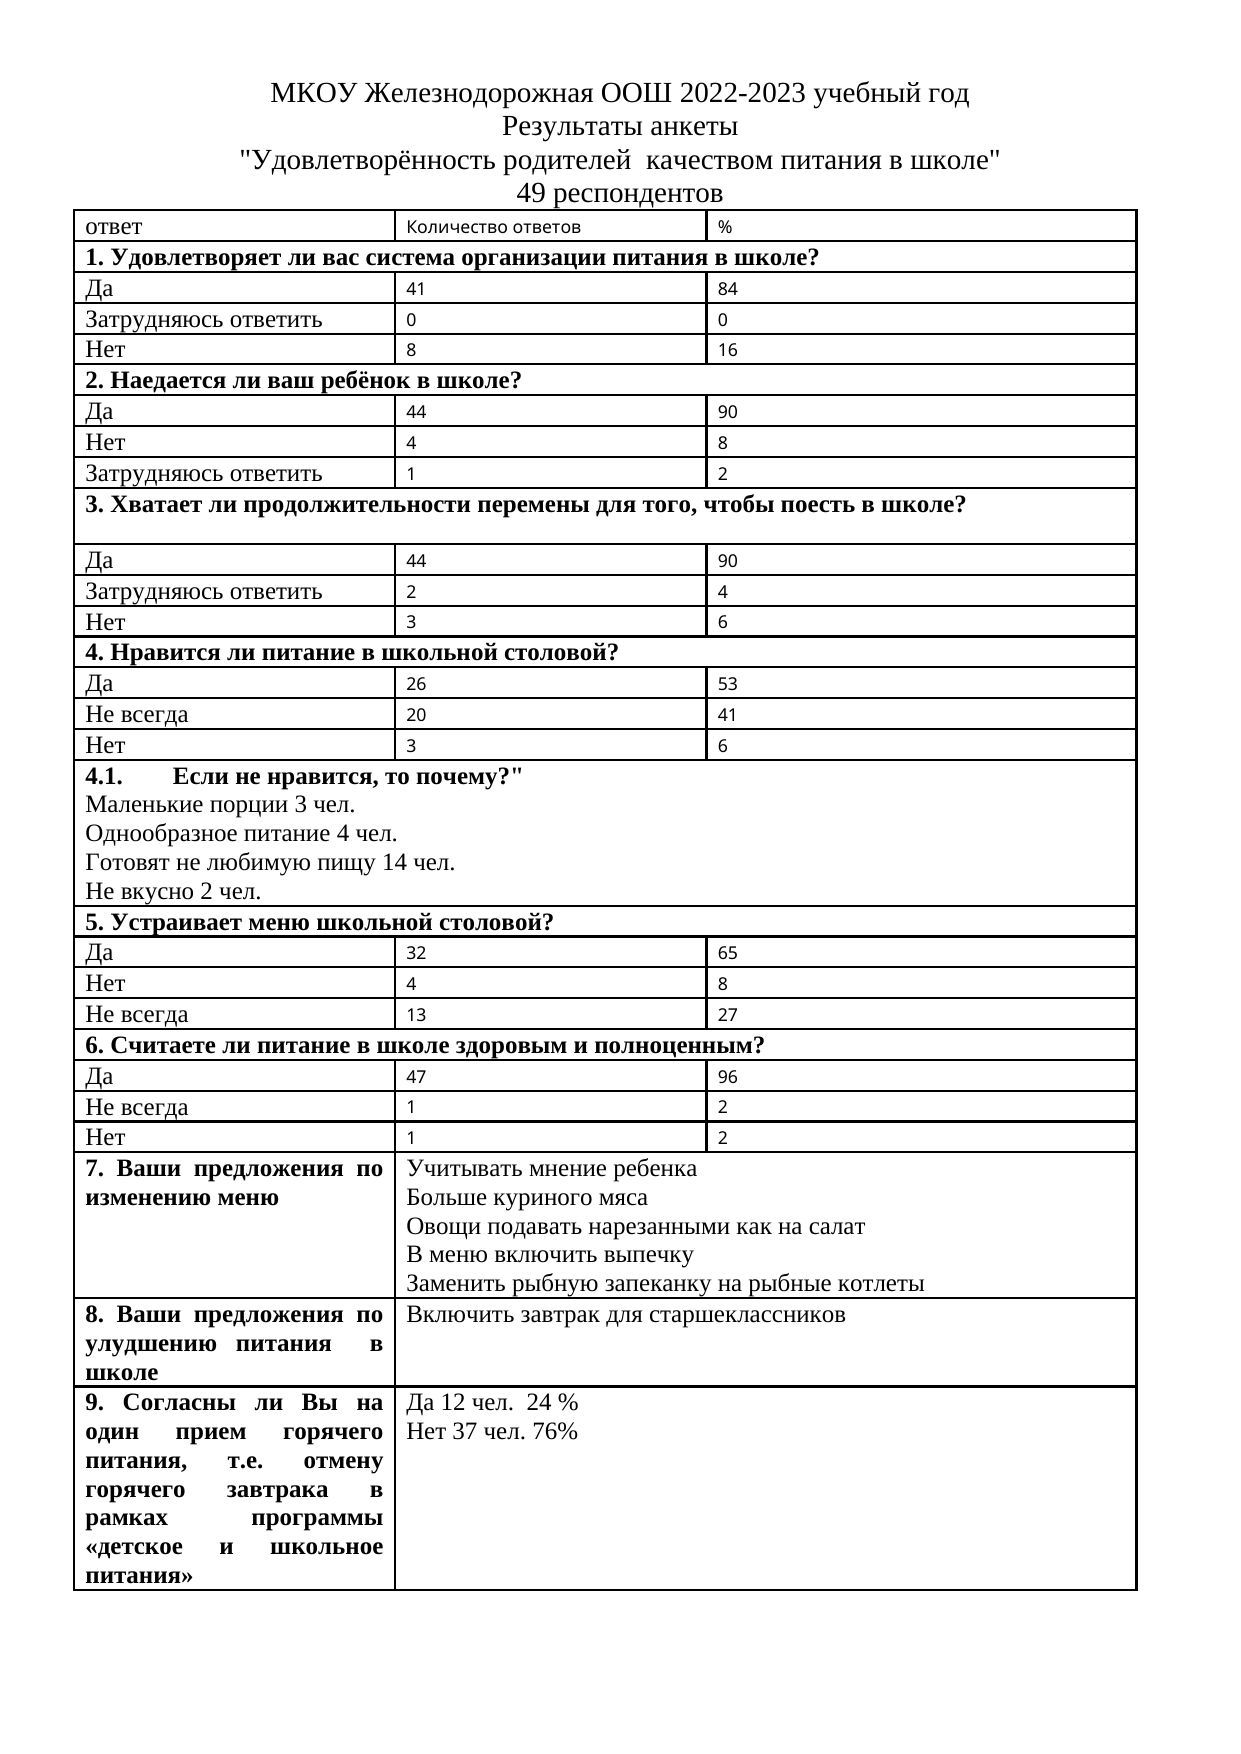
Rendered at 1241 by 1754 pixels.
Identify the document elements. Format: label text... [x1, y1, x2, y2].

table_cell Не всегда [75, 999, 394, 1028]
table_cell 32 [396, 938, 705, 966]
table_cell Не всегда [75, 1092, 394, 1120]
table_cell Нет [75, 1123, 394, 1151]
table_cell 1 [396, 458, 705, 487]
table_cell Да [75, 273, 394, 302]
table_cell Да 12 чел. 24 % Нет 37 чел. 76% [396, 1388, 1135, 1589]
table_cell 3 [396, 730, 705, 759]
table_cell 8 [708, 968, 1135, 997]
table_cell Да [75, 1061, 394, 1089]
table_cell 7. Ваши предложения по изменению меню [75, 1153, 394, 1297]
table_cell 3. Хватает ли продолжительности перемены для того, чтобы поесть в школе? [75, 489, 1135, 543]
table_cell 13 [396, 999, 705, 1028]
table_cell 1. Удовлетворяет ли вас система организации питания в школе? [75, 242, 1135, 271]
table_cell 2. Наедается ли ваш ребёнок в школе? [75, 365, 1135, 394]
table_cell 4.1. Если не нравится, то почему?" Маленькие порции 3 чел. Однообразное питание 4 чел. Готовят не любимую пищу 14 чел. Не вкусно 2 чел. [75, 761, 1135, 904]
table_cell Да [75, 668, 394, 697]
table_cell Затрудняюсь ответить [75, 304, 394, 332]
table_cell 6 [708, 607, 1135, 635]
table_header % [708, 211, 1135, 240]
table_cell 41 [708, 699, 1135, 728]
table_cell 8 [396, 335, 705, 363]
text МКОУ Железнодорожная ООШ 2022-2023 учебный год [75, 75, 1165, 108]
table_cell Да [75, 938, 394, 966]
text "Удовлетворённость родителей качеством питания в школе" [75, 142, 1165, 176]
text 49 респондентов [75, 176, 1165, 209]
table_cell 27 [708, 999, 1135, 1028]
table_cell 2 [708, 458, 1135, 487]
table_cell Нет [75, 335, 394, 363]
table_cell 90 [708, 396, 1135, 425]
table_cell 2 [708, 1092, 1135, 1120]
table_cell Нет [75, 427, 394, 456]
table_cell Да [75, 396, 394, 425]
table_cell 0 [708, 304, 1135, 332]
table_cell 4 [396, 427, 705, 456]
table_header ответ [75, 211, 394, 240]
table_cell 53 [708, 668, 1135, 697]
table_cell Включить завтрак для старшеклассников [396, 1299, 1135, 1385]
table_cell 2 [708, 1123, 1135, 1151]
table_cell Затрудняюсь ответить [75, 576, 394, 604]
table_cell Не всегда [75, 699, 394, 728]
table_cell Нет [75, 968, 394, 997]
table_cell 5. Устраивает меню школьной столовой? [75, 907, 1135, 935]
table_cell 9. Согласны ли Вы на один прием горячего питания, т.е. отмену горячего завтрака в рамках программы «детское и школьное питания» [75, 1388, 394, 1589]
table_cell 4 [396, 968, 705, 997]
table_cell 96 [708, 1061, 1135, 1089]
table_cell 44 [396, 545, 705, 574]
table_cell Да [75, 545, 394, 574]
table_cell 6. Считаете ли питание в школе здоровым и полноценным? [75, 1030, 1135, 1059]
table_cell 2 [396, 576, 705, 604]
table_cell 44 [396, 396, 705, 425]
table_cell Затрудняюсь ответить [75, 458, 394, 487]
table_cell Учитывать мнение ребенка Больше куриного мяса Овощи подавать нарезанными как на салат В меню включить выпечку Заменить рыбную запеканку на рыбные котлеты [396, 1153, 1135, 1297]
table_cell 8 [708, 427, 1135, 456]
table_header Количество ответов [396, 211, 705, 240]
table_cell 0 [396, 304, 705, 332]
table_cell 3 [396, 607, 705, 635]
table_cell 90 [708, 545, 1135, 574]
table_cell 16 [708, 335, 1135, 363]
table_cell 65 [708, 938, 1135, 966]
table_cell 4. Нравится ли питание в школьной столовой? [75, 638, 1135, 666]
table_cell 26 [396, 668, 705, 697]
table_cell 1 [396, 1092, 705, 1120]
table_cell 8. Ваши предложения по улудшению питания в школе [75, 1299, 394, 1385]
table_cell 1 [396, 1123, 705, 1151]
text Результаты анкеты [75, 108, 1165, 142]
table_cell 84 [708, 273, 1135, 302]
table_cell 20 [396, 699, 705, 728]
table_cell 4 [708, 576, 1135, 604]
table_cell 47 [396, 1061, 705, 1089]
table_cell Нет [75, 730, 394, 759]
table_cell 6 [708, 730, 1135, 759]
table_cell 41 [396, 273, 705, 302]
table_cell Нет [75, 607, 394, 635]
